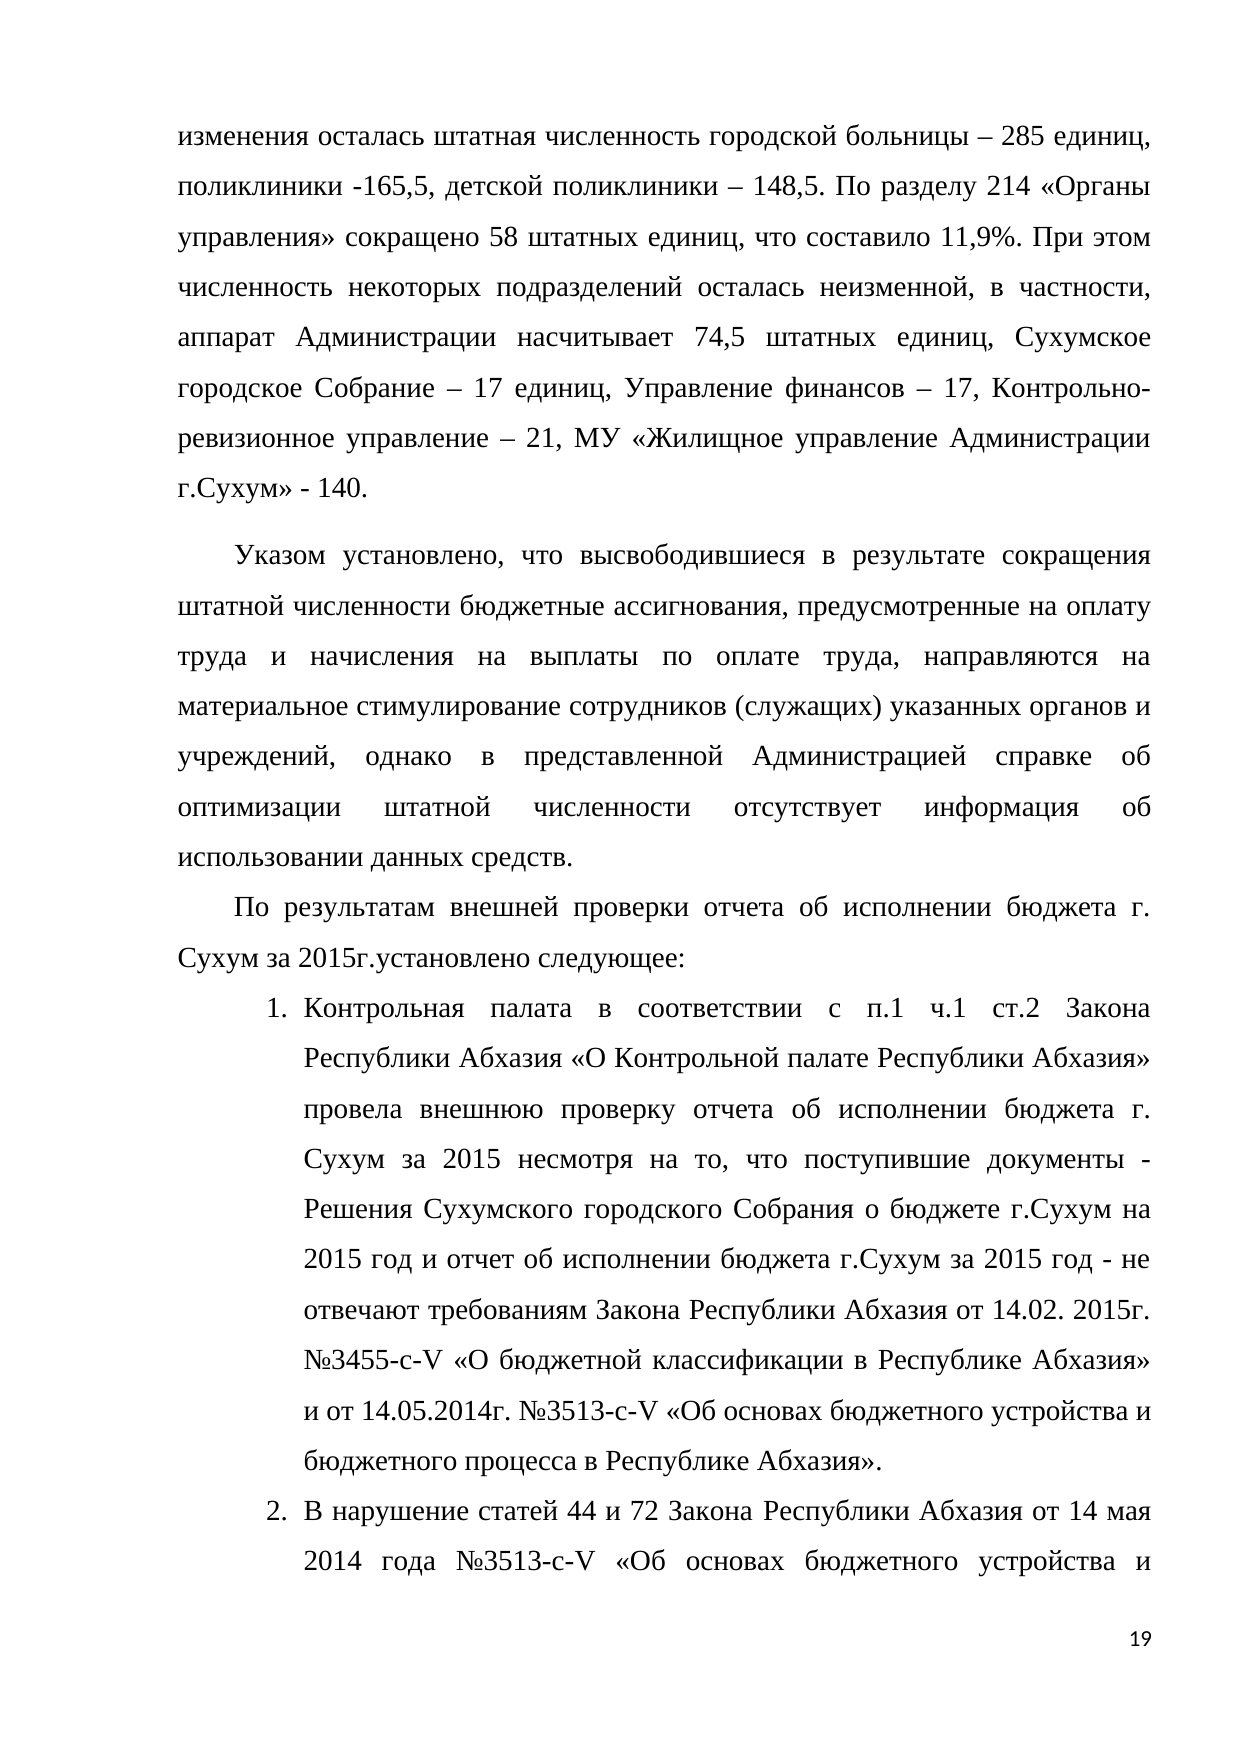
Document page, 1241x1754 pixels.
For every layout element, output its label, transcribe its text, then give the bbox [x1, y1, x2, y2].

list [266, 1493, 1152, 1577]
list Контрольная палата в соответствии с п.1 ч.1 ст.2 Закона Республики Абхазия «О Контрольной палате Республики Абхазия» провела внешнюю проверку отчета об исполнении бюджета г. Сухум за 2015 несмотря на то, что поступившие документы - Решения Сухумского городского Собрания о бюджете г.Сухум на 2015 год и отчет об исполнении бюджета г.Сухум за 2015 год - не отвечают требованиям Закона Республики Абхазия от 14.02. 2015г. №3455-с-V «О бюджетной классификации в Республике Абхазия» и от 14.05.2014г. №3513-с-V «Об основах бюджетного устройства и бюджетного процесса в Республике Абхазия». [266, 990, 1152, 1476]
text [177, 118, 1152, 504]
text По результатам внешней проверки отчета об исполнении бюджета г. Сухум за 2015г.установлено следующее: [177, 889, 1152, 973]
text Указом установлено, что высвободившиеся в результате сокращения штатной численности бюджетные ассигнования, предусмотренные на оплату труда и начисления на выплаты по оплате труда, направляются на материальное стимулирование сотрудников (служащих) указанных органов и учреждений, однако в представленной Администрацией справке об оптимизации штатной численности отсутствует информация об использовании данных средств. [177, 537, 1152, 873]
